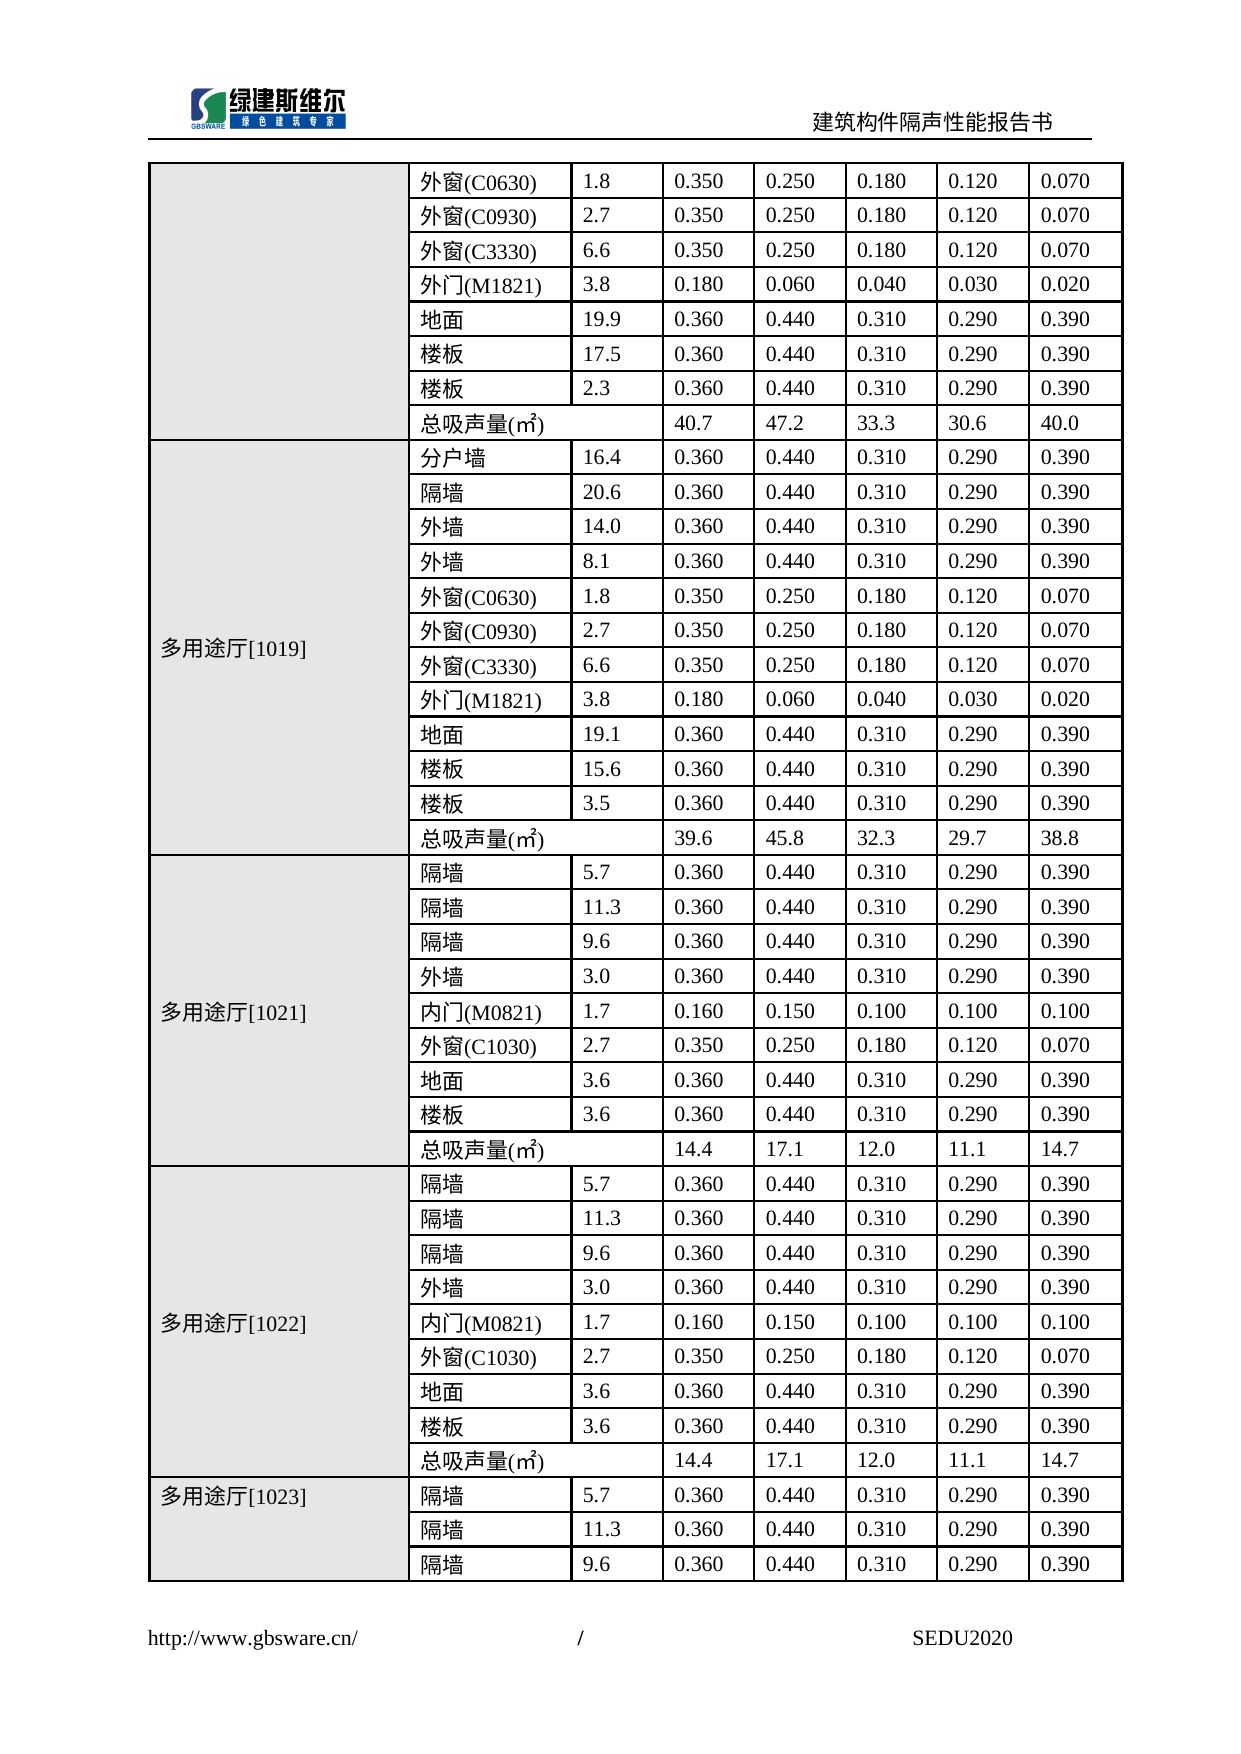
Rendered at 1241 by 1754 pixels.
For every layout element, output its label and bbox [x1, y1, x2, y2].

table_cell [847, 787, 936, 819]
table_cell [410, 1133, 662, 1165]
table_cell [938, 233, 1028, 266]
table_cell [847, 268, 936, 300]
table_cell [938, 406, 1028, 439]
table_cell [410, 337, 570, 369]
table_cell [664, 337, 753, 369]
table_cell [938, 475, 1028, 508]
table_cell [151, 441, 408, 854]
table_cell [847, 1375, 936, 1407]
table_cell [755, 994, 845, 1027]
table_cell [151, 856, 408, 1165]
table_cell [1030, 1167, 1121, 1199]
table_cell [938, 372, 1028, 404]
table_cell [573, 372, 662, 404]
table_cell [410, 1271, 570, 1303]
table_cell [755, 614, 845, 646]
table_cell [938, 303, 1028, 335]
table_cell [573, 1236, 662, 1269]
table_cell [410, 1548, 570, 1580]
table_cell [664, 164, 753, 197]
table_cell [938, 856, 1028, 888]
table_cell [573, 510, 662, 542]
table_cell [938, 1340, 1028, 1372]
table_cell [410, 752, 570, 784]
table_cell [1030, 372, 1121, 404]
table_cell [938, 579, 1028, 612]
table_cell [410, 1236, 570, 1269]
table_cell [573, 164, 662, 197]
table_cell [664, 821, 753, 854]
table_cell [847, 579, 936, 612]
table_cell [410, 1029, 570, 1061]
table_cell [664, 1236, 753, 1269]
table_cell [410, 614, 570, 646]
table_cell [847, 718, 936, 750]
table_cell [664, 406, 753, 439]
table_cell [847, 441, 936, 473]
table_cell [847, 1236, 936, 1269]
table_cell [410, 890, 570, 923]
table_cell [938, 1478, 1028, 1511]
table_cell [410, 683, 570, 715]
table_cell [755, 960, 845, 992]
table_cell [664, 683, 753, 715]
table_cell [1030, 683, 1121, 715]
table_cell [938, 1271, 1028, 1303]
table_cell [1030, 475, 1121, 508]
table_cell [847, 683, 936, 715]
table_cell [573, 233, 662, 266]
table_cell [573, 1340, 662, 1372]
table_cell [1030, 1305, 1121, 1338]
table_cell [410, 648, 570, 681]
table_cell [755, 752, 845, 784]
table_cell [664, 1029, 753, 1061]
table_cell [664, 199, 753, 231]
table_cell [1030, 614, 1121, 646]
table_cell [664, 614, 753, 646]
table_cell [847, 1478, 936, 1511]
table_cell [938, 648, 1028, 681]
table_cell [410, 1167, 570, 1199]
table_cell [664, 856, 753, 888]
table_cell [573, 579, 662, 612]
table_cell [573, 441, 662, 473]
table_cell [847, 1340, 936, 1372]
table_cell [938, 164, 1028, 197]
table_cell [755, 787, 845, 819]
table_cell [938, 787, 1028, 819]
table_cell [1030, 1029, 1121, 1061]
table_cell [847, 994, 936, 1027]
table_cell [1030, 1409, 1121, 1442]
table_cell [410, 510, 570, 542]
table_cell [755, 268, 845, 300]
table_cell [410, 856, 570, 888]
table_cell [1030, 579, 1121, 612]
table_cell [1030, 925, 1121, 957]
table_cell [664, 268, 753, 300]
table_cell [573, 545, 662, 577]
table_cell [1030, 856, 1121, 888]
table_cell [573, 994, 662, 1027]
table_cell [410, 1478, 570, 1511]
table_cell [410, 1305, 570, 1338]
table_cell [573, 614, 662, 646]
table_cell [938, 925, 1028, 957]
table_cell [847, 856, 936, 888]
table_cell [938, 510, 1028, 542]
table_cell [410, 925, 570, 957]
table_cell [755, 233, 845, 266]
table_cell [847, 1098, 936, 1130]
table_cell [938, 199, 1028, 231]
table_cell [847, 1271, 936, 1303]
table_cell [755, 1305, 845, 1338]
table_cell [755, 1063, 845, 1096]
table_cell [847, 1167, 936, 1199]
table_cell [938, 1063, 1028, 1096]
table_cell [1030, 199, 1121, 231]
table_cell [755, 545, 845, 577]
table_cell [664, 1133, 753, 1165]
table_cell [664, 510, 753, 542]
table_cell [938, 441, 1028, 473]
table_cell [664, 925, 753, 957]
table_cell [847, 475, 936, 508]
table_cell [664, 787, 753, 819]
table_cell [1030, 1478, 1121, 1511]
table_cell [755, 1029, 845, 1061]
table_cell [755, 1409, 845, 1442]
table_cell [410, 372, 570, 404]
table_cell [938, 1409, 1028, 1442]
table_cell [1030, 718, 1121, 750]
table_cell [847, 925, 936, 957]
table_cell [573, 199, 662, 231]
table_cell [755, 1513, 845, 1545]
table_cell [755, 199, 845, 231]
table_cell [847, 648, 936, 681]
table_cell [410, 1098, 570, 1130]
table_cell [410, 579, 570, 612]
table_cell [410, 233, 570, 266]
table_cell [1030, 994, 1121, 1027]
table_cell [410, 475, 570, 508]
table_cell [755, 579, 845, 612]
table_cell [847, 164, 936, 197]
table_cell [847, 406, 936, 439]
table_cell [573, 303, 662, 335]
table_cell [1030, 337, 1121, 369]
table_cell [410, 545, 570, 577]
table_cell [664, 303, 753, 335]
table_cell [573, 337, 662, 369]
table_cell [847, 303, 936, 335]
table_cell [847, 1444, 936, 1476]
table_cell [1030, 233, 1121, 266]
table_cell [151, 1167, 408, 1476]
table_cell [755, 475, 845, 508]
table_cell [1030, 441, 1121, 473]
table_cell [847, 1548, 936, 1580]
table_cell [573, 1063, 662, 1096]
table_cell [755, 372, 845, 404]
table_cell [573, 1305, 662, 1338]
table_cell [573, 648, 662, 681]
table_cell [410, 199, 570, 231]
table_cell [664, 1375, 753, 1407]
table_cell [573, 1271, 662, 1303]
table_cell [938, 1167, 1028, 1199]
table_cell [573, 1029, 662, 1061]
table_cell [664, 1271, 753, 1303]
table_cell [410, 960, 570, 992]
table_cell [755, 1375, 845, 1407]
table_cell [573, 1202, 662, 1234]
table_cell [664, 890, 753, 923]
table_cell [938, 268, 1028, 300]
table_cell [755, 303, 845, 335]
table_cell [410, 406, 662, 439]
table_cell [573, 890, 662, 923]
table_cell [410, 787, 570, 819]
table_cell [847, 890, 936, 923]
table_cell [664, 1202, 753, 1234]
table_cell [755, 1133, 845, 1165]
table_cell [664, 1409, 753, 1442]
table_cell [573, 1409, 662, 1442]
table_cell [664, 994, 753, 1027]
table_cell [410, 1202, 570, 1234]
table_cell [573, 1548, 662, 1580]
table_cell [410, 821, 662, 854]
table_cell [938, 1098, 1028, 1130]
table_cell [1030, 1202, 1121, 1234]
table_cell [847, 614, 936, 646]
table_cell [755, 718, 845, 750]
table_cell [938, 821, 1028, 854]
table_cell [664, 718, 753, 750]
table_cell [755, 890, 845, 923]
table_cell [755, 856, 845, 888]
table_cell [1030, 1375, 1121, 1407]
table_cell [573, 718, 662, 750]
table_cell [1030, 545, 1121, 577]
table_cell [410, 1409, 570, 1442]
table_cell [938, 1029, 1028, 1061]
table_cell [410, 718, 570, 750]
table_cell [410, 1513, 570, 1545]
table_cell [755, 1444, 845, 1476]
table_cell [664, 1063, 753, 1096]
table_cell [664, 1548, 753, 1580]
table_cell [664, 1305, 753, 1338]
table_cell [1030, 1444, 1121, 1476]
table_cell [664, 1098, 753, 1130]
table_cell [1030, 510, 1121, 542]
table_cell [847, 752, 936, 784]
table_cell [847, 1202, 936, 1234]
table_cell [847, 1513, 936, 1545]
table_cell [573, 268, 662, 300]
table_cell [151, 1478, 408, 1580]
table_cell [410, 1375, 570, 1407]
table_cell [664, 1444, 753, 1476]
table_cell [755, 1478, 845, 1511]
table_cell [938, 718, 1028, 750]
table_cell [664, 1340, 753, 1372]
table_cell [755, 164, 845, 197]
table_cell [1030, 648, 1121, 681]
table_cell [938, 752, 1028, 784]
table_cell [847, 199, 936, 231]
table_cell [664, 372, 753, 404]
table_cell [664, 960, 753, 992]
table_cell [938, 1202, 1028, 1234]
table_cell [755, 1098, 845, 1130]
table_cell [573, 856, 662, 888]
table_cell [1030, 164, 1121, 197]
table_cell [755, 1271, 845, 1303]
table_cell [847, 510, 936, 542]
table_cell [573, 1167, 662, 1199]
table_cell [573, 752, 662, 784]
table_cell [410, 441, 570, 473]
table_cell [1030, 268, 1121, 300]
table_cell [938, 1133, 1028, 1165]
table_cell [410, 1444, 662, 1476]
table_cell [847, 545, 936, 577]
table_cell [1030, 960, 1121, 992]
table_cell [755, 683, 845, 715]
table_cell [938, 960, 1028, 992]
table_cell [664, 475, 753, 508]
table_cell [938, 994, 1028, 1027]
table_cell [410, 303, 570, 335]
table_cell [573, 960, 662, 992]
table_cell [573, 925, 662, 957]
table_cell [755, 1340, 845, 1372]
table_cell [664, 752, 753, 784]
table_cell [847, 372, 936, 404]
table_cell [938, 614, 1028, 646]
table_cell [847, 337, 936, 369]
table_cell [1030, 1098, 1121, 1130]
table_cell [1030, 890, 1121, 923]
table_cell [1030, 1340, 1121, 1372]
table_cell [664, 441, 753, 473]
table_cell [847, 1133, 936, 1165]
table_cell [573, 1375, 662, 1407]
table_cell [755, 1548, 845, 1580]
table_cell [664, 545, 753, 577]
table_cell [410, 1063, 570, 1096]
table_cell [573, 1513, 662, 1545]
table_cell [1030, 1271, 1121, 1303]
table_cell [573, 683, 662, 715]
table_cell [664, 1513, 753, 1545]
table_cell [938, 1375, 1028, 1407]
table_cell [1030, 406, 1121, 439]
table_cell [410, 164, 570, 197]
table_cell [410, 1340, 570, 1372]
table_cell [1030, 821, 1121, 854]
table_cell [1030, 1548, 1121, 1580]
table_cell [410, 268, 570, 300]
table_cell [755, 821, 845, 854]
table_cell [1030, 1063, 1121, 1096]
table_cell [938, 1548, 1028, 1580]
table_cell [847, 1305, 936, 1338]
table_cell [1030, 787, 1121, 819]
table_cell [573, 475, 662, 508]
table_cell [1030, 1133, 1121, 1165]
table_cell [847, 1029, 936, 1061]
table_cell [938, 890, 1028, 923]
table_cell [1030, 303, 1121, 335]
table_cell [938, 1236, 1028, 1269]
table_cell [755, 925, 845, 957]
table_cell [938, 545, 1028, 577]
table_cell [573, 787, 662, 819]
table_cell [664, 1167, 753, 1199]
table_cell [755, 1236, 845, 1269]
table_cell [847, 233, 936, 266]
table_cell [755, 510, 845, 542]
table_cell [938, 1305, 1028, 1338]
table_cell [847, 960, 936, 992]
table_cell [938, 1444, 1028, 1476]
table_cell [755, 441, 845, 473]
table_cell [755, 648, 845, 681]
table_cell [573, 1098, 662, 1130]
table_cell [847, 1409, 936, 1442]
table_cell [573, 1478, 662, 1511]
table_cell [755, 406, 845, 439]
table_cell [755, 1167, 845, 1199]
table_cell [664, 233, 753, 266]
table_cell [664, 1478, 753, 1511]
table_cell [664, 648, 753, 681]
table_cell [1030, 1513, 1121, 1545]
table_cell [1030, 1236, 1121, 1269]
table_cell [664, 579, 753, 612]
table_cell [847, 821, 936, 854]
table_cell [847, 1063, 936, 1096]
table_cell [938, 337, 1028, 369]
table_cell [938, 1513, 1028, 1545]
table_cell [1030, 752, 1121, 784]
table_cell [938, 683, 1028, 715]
picture [187, 88, 347, 130]
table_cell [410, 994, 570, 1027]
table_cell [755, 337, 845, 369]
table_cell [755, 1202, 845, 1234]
